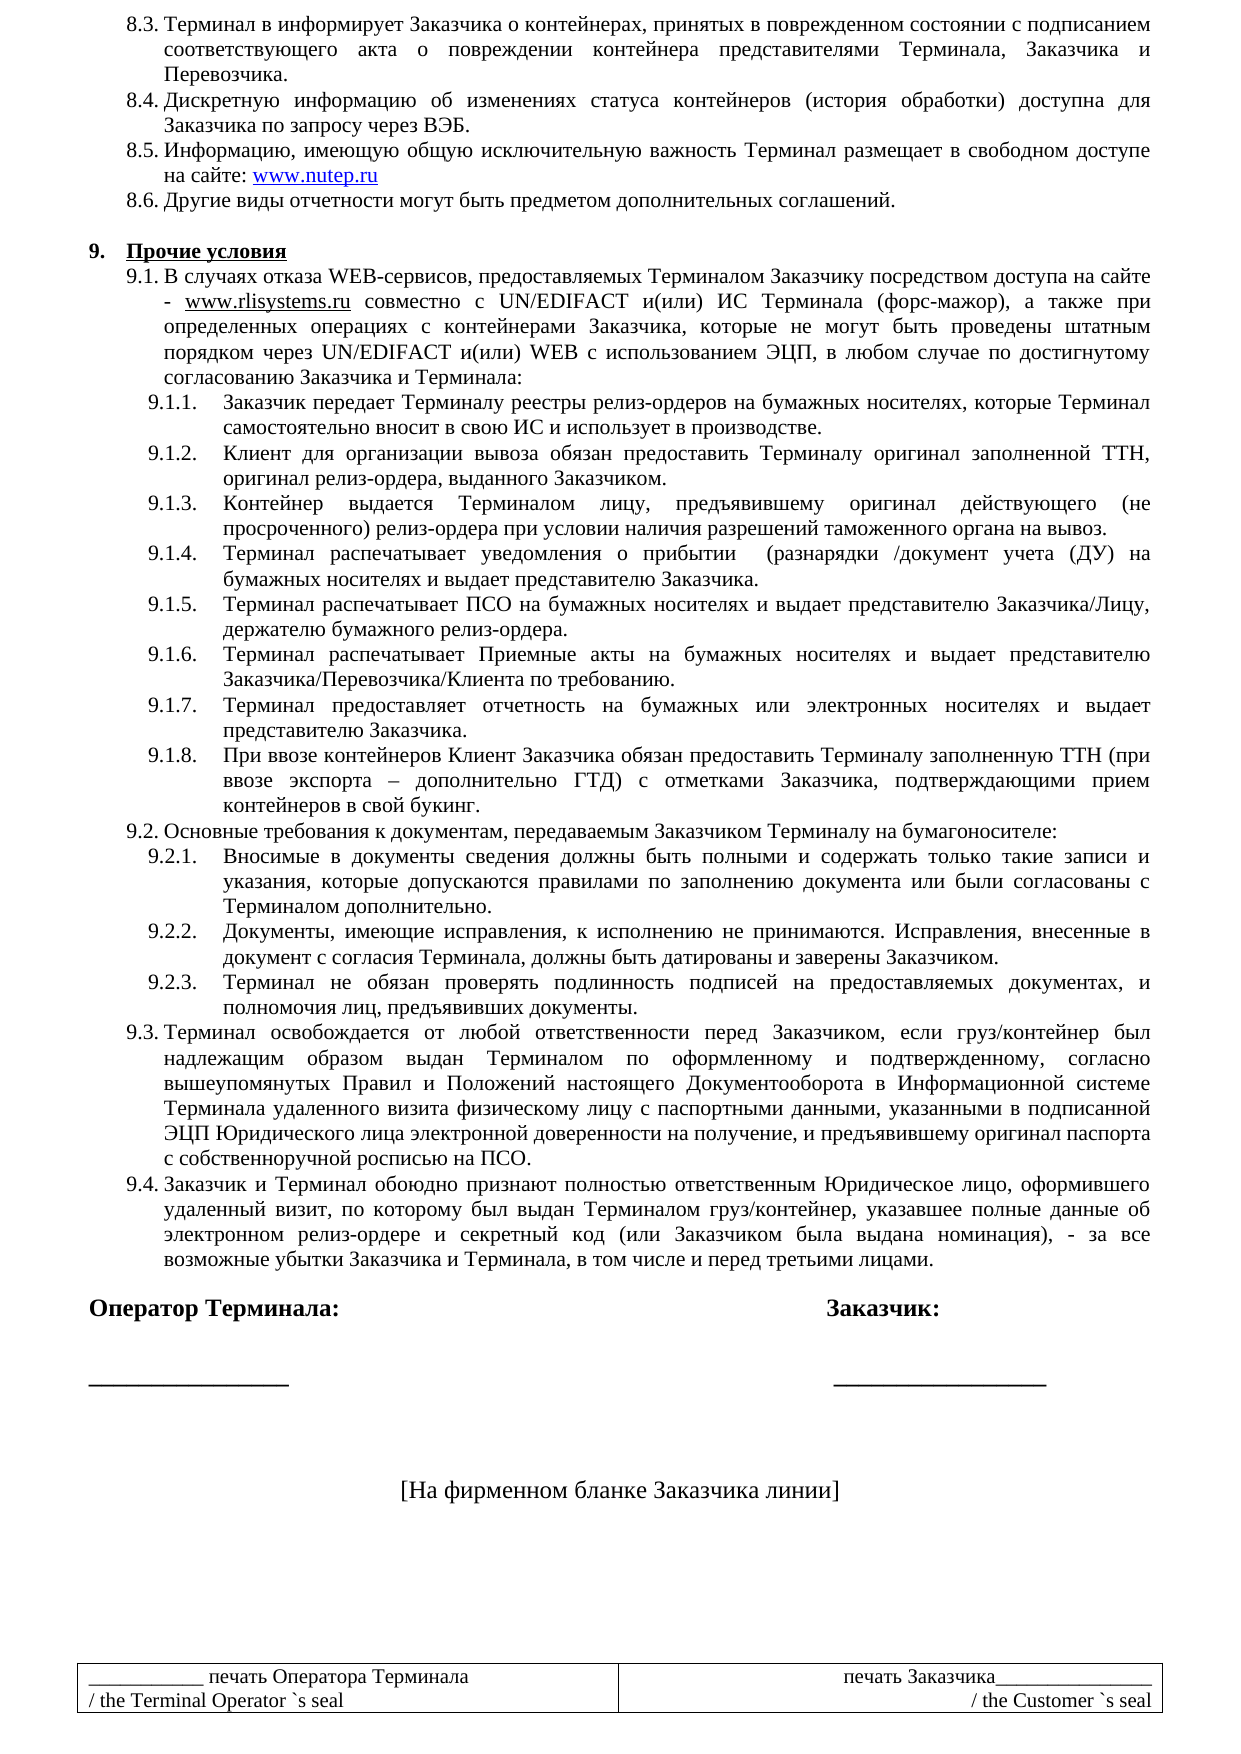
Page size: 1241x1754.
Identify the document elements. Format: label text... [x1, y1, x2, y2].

list Контейнер выдается Терминалом лицу, предъявившему оригинал действующего (не просроченного) релиз-ордера при условии наличия разрешений таможенного органа на вывоз. [148, 490, 1152, 540]
text ________________ _________________ [89, 1360, 1152, 1389]
list Документы, имеющие исправления, к исполнению не принимаются. Исправления, внесенные в документ с согласия Терминала, должны быть датированы и заверены Заказчиком. [148, 918, 1152, 969]
list Терминал распечатывает ПСО на бумажных носителях и выдает представителю Заказчика/Лицу, держателю бумажного релиз-ордера. [148, 591, 1152, 641]
list В случаях отказа WEB-сервисов, предоставляемых Терминалом Заказчику посредством доступа на сайте - www.rlisystems.ru совместно с UN/EDIFACT и(или) ИС Терминала (форс-мажор), а также при определенных операциях с контейнерами Заказчика, которые не могут быть проведены штатным порядком через UN/EDIFACT и(или) WEB с использованием ЭЦП, в любом случае по достигнутому согласованию Заказчика и Терминала: [126, 263, 1152, 389]
text [На фирменном бланке Заказчика линии] [89, 1475, 1152, 1504]
list Другие виды отчетности могут быть предметом дополнительных соглашений. [126, 187, 1152, 213]
list Информацию, имеющую общую исключительную важность Терминал размещает в свободном доступе на сайте: www.nutep.ru [126, 137, 1152, 187]
list Прочие условия [89, 238, 1152, 263]
list Терминал не обязан проверять подлинность подписей на предоставляемых документах, и полномочия лиц, предъявивших документы. [148, 969, 1152, 1019]
list Основные требования к документам, передаваемым Заказчиком Терминалу на бумагоносителе: [126, 818, 1152, 843]
text Оператор Терминала: Заказчик: [89, 1293, 1152, 1322]
list Дискретную информацию об изменениях статуса контейнеров (история обработки) доступна для Заказчика по запросу через ВЭБ. [126, 87, 1152, 137]
list При ввозе контейнеров Клиент Заказчика обязан предоставить Терминалу заполненную ТТН (при ввозе экспорта – дополнительно ГТД) с отметками Заказчика, подтверждающими прием контейнеров в свой букинг. [148, 742, 1152, 818]
list Заказчик и Терминал обоюдно признают полностью ответственным Юридическое лицо, оформившего удаленный визит, по которому был выдан Терминалом груз/контейнер, указавшее полные данные об электронном релиз-ордере и секретный код (или Заказчиком была выдана номинация), - за все возможные убытки Заказчика и Терминала, в том числе и перед третьими лицами. [126, 1171, 1152, 1271]
list Терминал освобождается от любой ответственности перед Заказчиком, если груз/контейнер был надлежащим образом выдан Терминалом по оформленному и подтвержденному, согласно вышеупомянутых Правил и Положений настоящего Документооборота в Информационной системе Терминала удаленного визита физическому лицу с паспортными данными, указанными в подписанной ЭЦП Юридического лица электронной доверенности на получение, и предъявившему оригинал паспорта с собственноручной росписью на ПСО. [126, 1019, 1152, 1171]
list Вносимые в документы сведения должны быть полными и содержать только такие записи и указания, которые допускаются правилами по заполнению документа или были согласованы с Терминалом дополнительно. [148, 843, 1152, 918]
list Клиент для организации вывоза обязан предоставить Терминалу оригинал заполненной ТТН, оригинал релиз-ордера, выданного Заказчиком. [148, 439, 1152, 490]
list Заказчик передает Терминалу реестры релиз-ордеров на бумажных носителях, которые Терминал самостоятельно вносит в свою ИС и использует в производстве. [148, 389, 1152, 439]
list Терминал предоставляет отчетность на бумажных или электронных носителях и выдает представителю Заказчика. [148, 692, 1152, 742]
list Терминал распечатывает Приемные акты на бумажных носителях и выдает представителю Заказчика/Перевозчика/Клиента по требованию. [148, 641, 1152, 692]
list Терминал распечатывает уведомления о прибытии (разнарядки /документ учета (ДУ) на бумажных носителях и выдает представителю Заказчика. [148, 540, 1152, 591]
list Терминал в информирует Заказчика о контейнерах, принятых в поврежденном состоянии с подписанием соответствующего акта о повреждении контейнера представителями Терминала, Заказчика и Перевозчика. [126, 11, 1152, 87]
